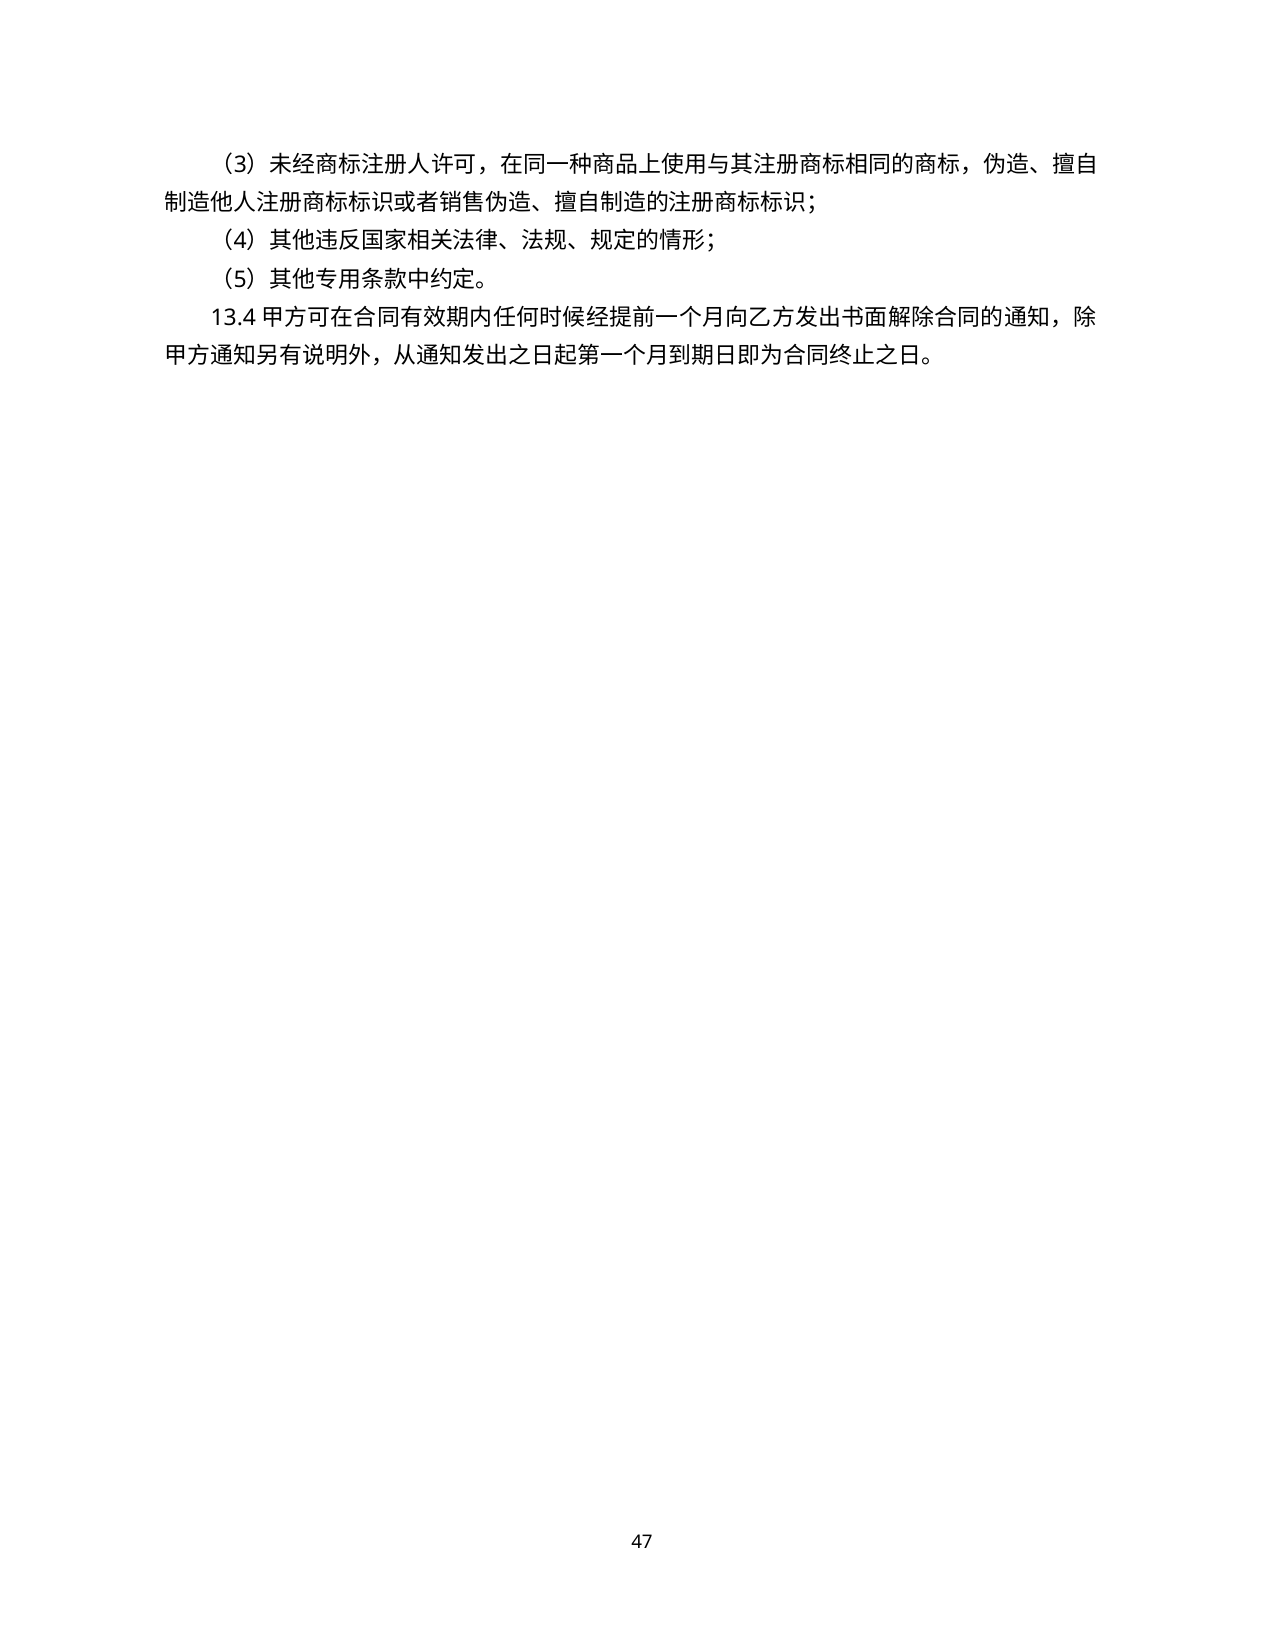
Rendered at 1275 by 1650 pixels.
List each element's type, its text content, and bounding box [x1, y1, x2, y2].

text （3）未经商标注册人许可，在同一种商品上使用与其注册商标相同的商标，伪造、擅自制造他人注册商标标识或者销售伪造、擅自制造的注册商标标识； [164, 146, 1100, 217]
text 13.4甲方可在合同有效期内任何时候经提前一个月向乙方发出书面解除合同的通知，除甲方通知另有说明外，从通知发出之日起第一个月到期日即为合同终止之日。 [164, 299, 1100, 370]
text （4）其他违反国家相关法律、法规、规定的情形； [164, 222, 1100, 256]
text （5）其他专用条款中约定。 [164, 261, 1100, 294]
